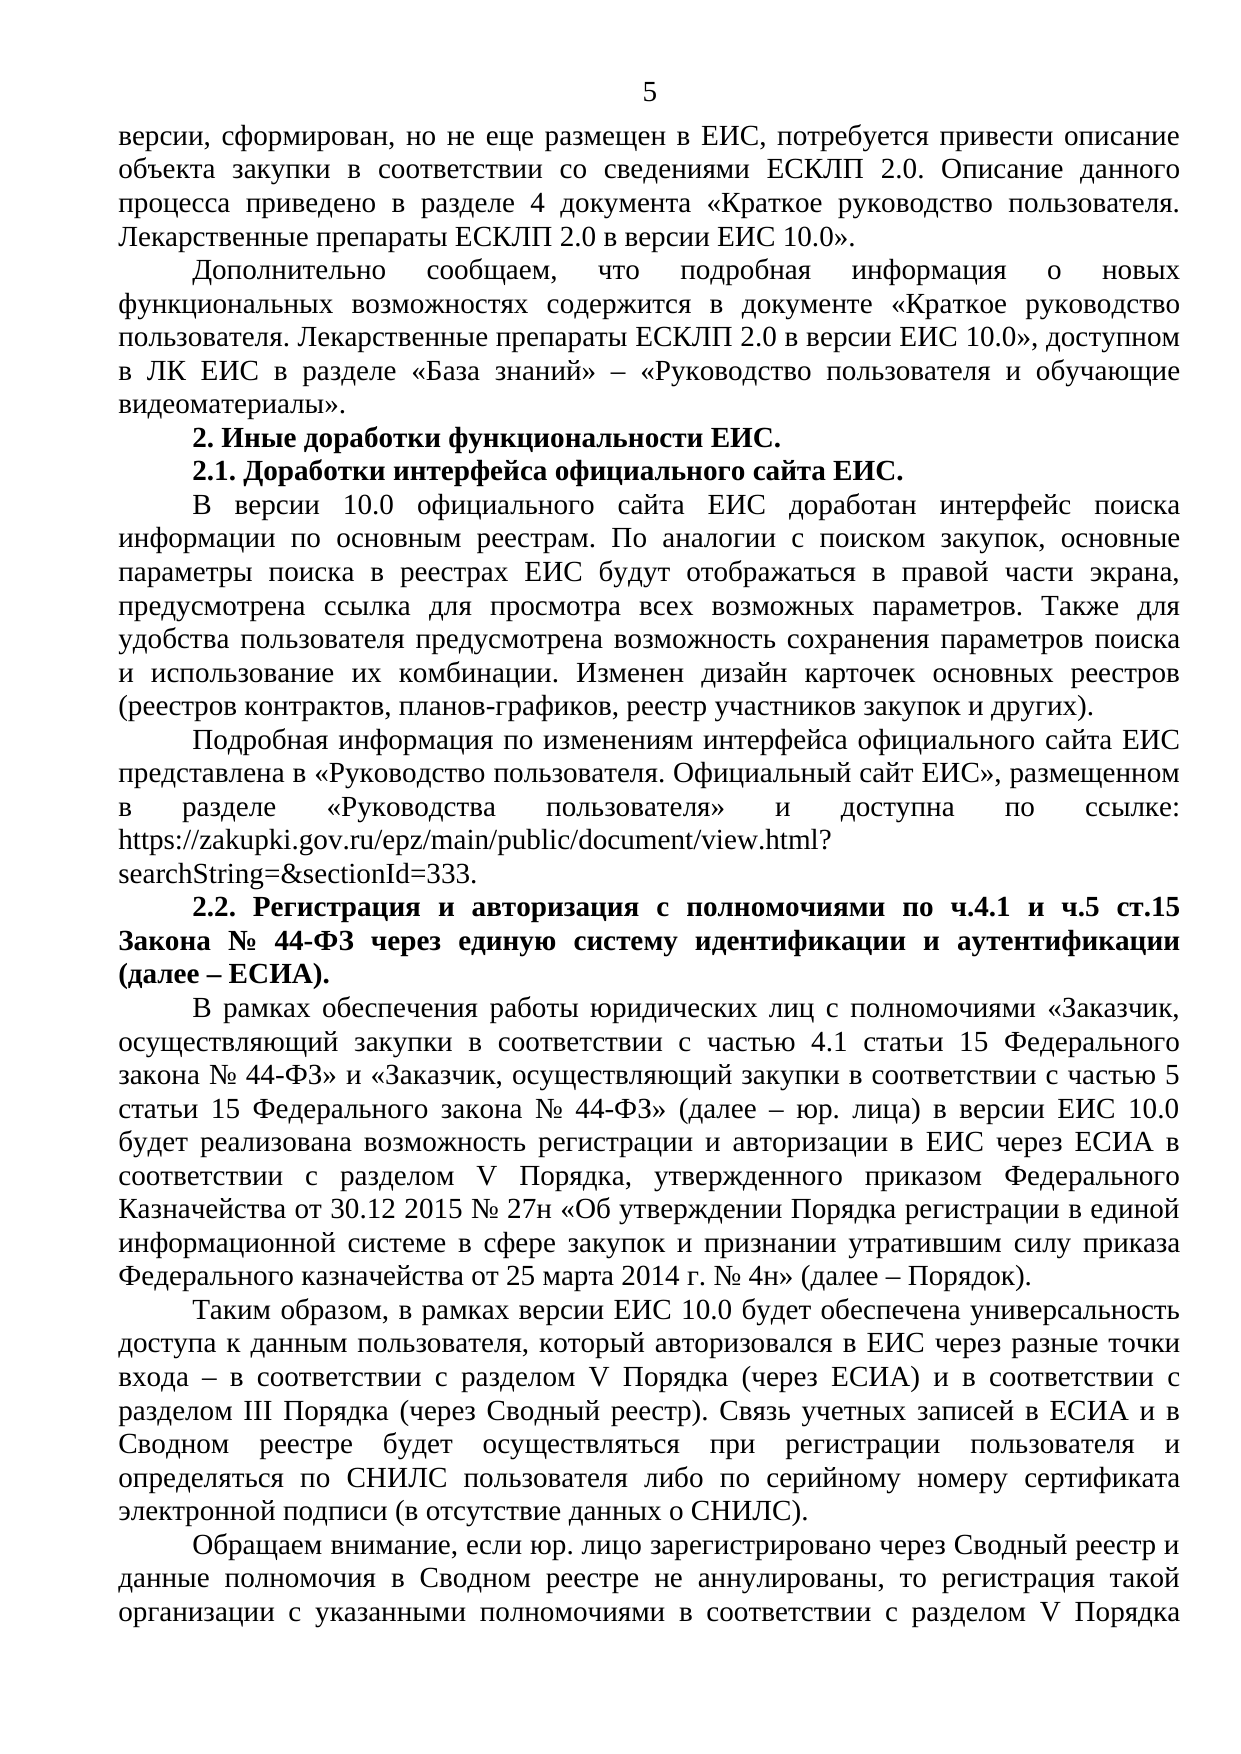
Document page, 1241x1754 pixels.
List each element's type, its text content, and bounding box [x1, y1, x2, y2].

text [118, 118, 1181, 252]
text Дополнительно сообщаем, что подробная информация о новых функциональных возможностях содержится в документе «Краткое руководство пользователя. Лекарственные препараты ЕСКЛП 2.0 в версии ЕИС 10.0», доступном в ЛК ЕИС в разделе «База знаний» – «Руководство пользователя и обучающие видеоматериалы». [118, 252, 1181, 420]
text 2. Иные доработки функциональности ЕИС. [118, 420, 1181, 453]
text 2.1. Доработки интерфейса официального сайта ЕИС. [118, 453, 1181, 487]
text Таким образом, в рамках версии ЕИС 10.0 будет обеспечена универсальность доступа к данным пользователя, который авторизовался в ЕИС через разные точки входа – в соответствии с разделом V Порядка (через ЕСИА) и в соответствии с разделом III Порядка (через Сводный реестр). Связь учетных записей в ЕСИА и в Сводном реестре будет осуществляться при регистрации пользователя и определяться по СНИЛС пользователя либо по серийному номеру сертификата электронной подписи (в отсутствие данных о СНИЛС). [118, 1292, 1181, 1527]
text Подробная информация по изменениям интерфейса официального сайта ЕИС представлена в «Руководство пользователя. Официальный сайт ЕИС», размещенном в разделе «Руководства пользователя» и доступна по ссылке: https://zakupki.gov.ru/epz/main/public/document/view.html?searchString=&sectionId=333. [118, 722, 1181, 889]
text В версии 10.0 официального сайта ЕИС доработан интерфейс поиска информации по основным реестрам. По аналогии с поиском закупок, основные параметры поиска в реестрах ЕИС будут отображаться в правой части экрана, предусмотрена ссылка для просмотра всех возможных параметров. Также для удобства пользователя предусмотрена возможность сохранения параметров поиска и использование их комбинации. Изменен дизайн карточек основных реестров (реестров контрактов, планов-графиков, реестр участников закупок и других). [118, 487, 1181, 722]
text 2.2. Регистрация и авторизация с полномочиями по ч.4.1 и ч.5 ст.15 Закона № 44-ФЗ через единую систему идентификации и аутентификации (далее – ЕСИА). [118, 889, 1181, 990]
text В рамках обеспечения работы юридических лиц с полномочиями «Заказчик, осуществляющий закупки в соответствии с частью 4.1 статьи 15 Федерального закона № 44-ФЗ» и «Заказчик, осуществляющий закупки в соответствии с частью 5 статьи 15 Федерального закона № 44-ФЗ» (далее – юр. лица) в версии ЕИС 10.0 будет реализована возможность регистрации и авторизации в ЕИС через ЕСИА в соответствии с разделом V Порядка, утвержденного приказом Федерального Казначейства от 30.12 2015 № 27н «Об утверждении Порядка регистрации в единой информационной системе в сфере закупок и признании утратившим силу приказа Федерального казначейства от 25 марта 2014 г. № 4н» (далее – Порядок). [118, 990, 1181, 1292]
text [118, 1527, 1181, 1627]
